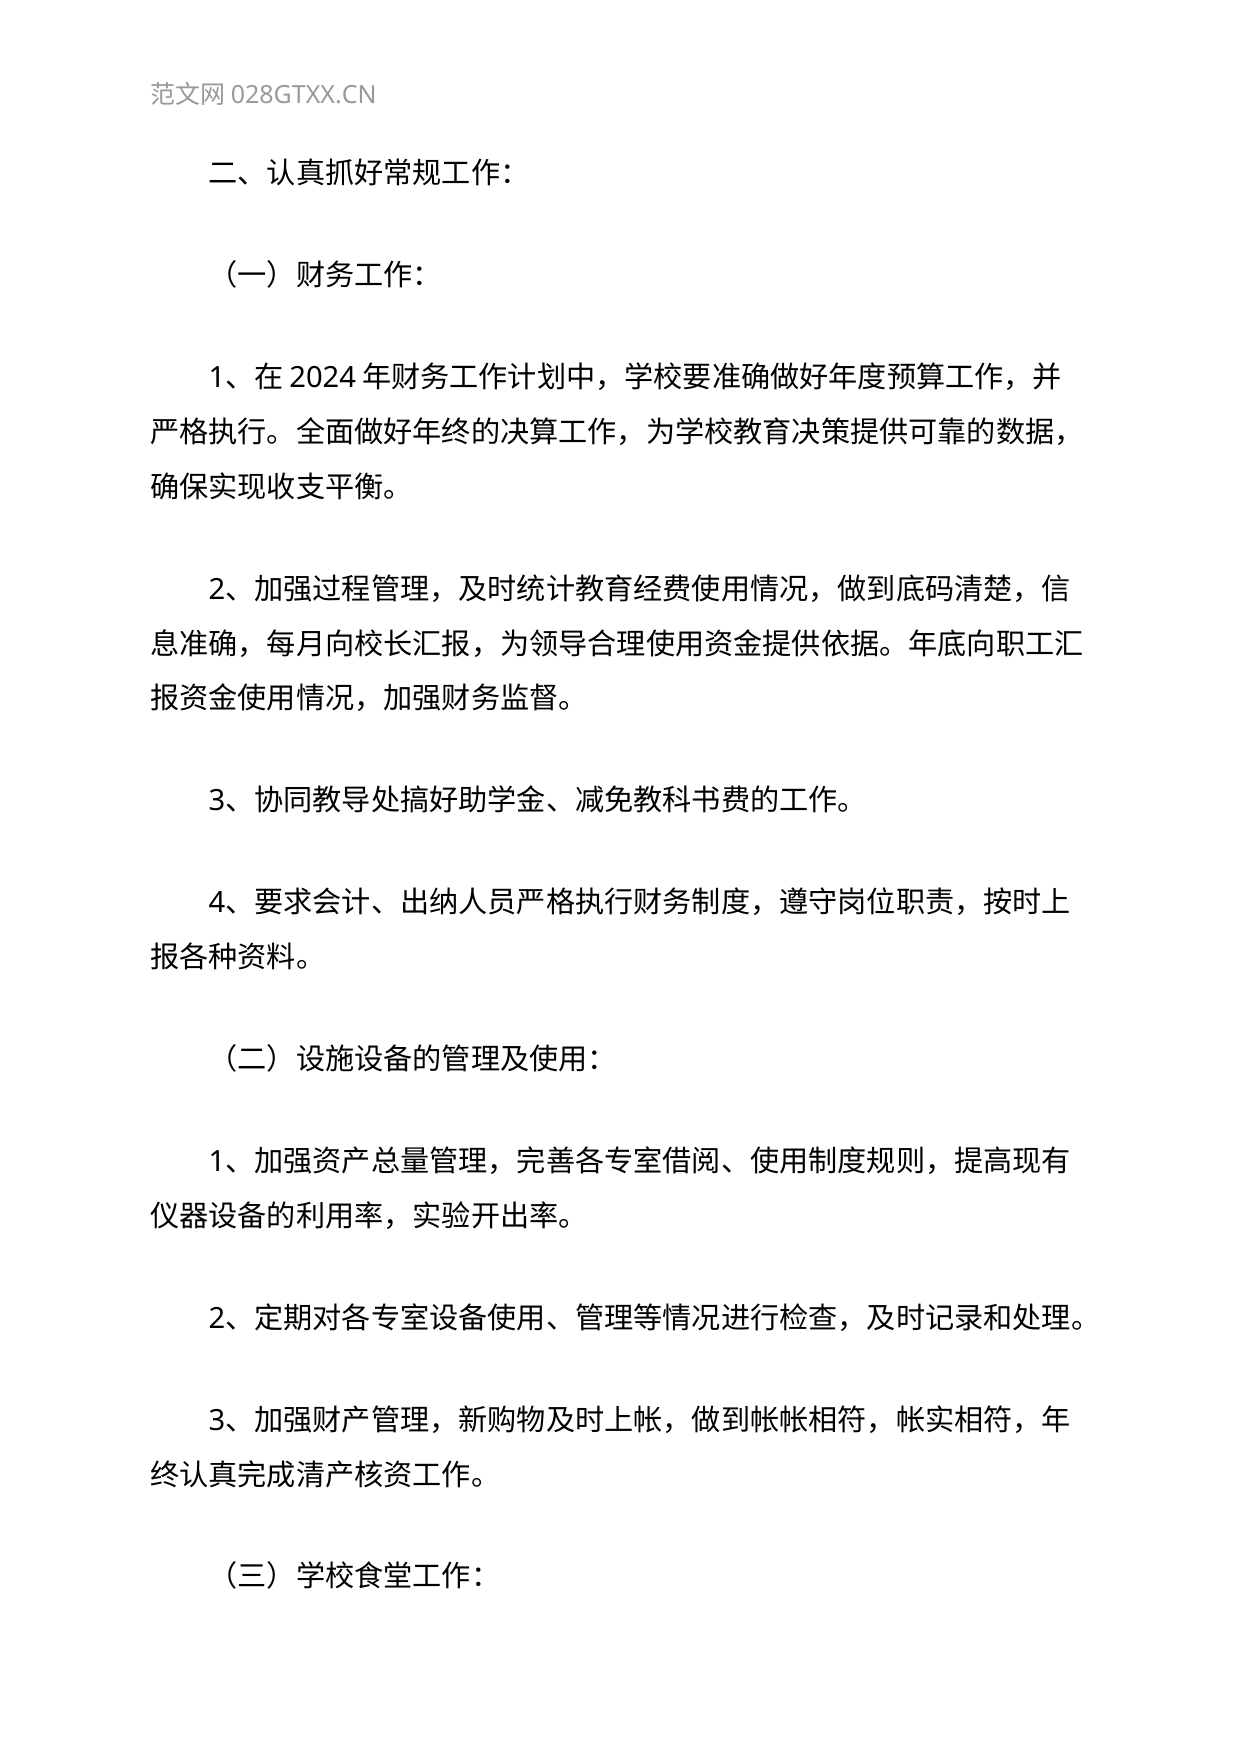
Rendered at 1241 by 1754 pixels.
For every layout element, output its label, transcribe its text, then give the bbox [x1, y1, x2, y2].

text （三）学校食堂工作： [150, 1553, 1090, 1595]
text 2、加强过程管理，及时统计教育经费使用情况，做到底码清楚，信息准确，每月向校长汇报，为领导合理使用资金提供依据。年底向职工汇报资金使用情况，加强财务监督。 [150, 565, 1090, 717]
text 2、定期对各专室设备使用、管理等情况进行检查，及时记录和处理。 [150, 1294, 1090, 1337]
text 1、加强资产总量管理，完善各专室借阅、使用制度规则，提高现有仪器设备的利用率，实验开出率。 [150, 1137, 1090, 1235]
text 3、协同教导处搞好助学金、减免教科书费的工作。 [150, 777, 1090, 819]
text 二、认真抓好常规工作： [150, 150, 1090, 192]
text （二）设施设备的管理及使用： [150, 1036, 1090, 1078]
text 4、要求会计、出纳人员严格执行财务制度，遵守岗位职责，按时上报各种资料。 [150, 879, 1090, 976]
text 3、加强财产管理，新购物及时上帐，做到帐帐相符，帐实相符，年终认真完成清产核资工作。 [150, 1396, 1090, 1493]
text 1、在2024年财务工作计划中，学校要准确做好年度预算工作，并严格执行。全面做好年终的决算工作，为学校教育决策提供可靠的数据，确保实现收支平衡。 [150, 353, 1090, 506]
text （一）财务工作： [150, 252, 1090, 294]
